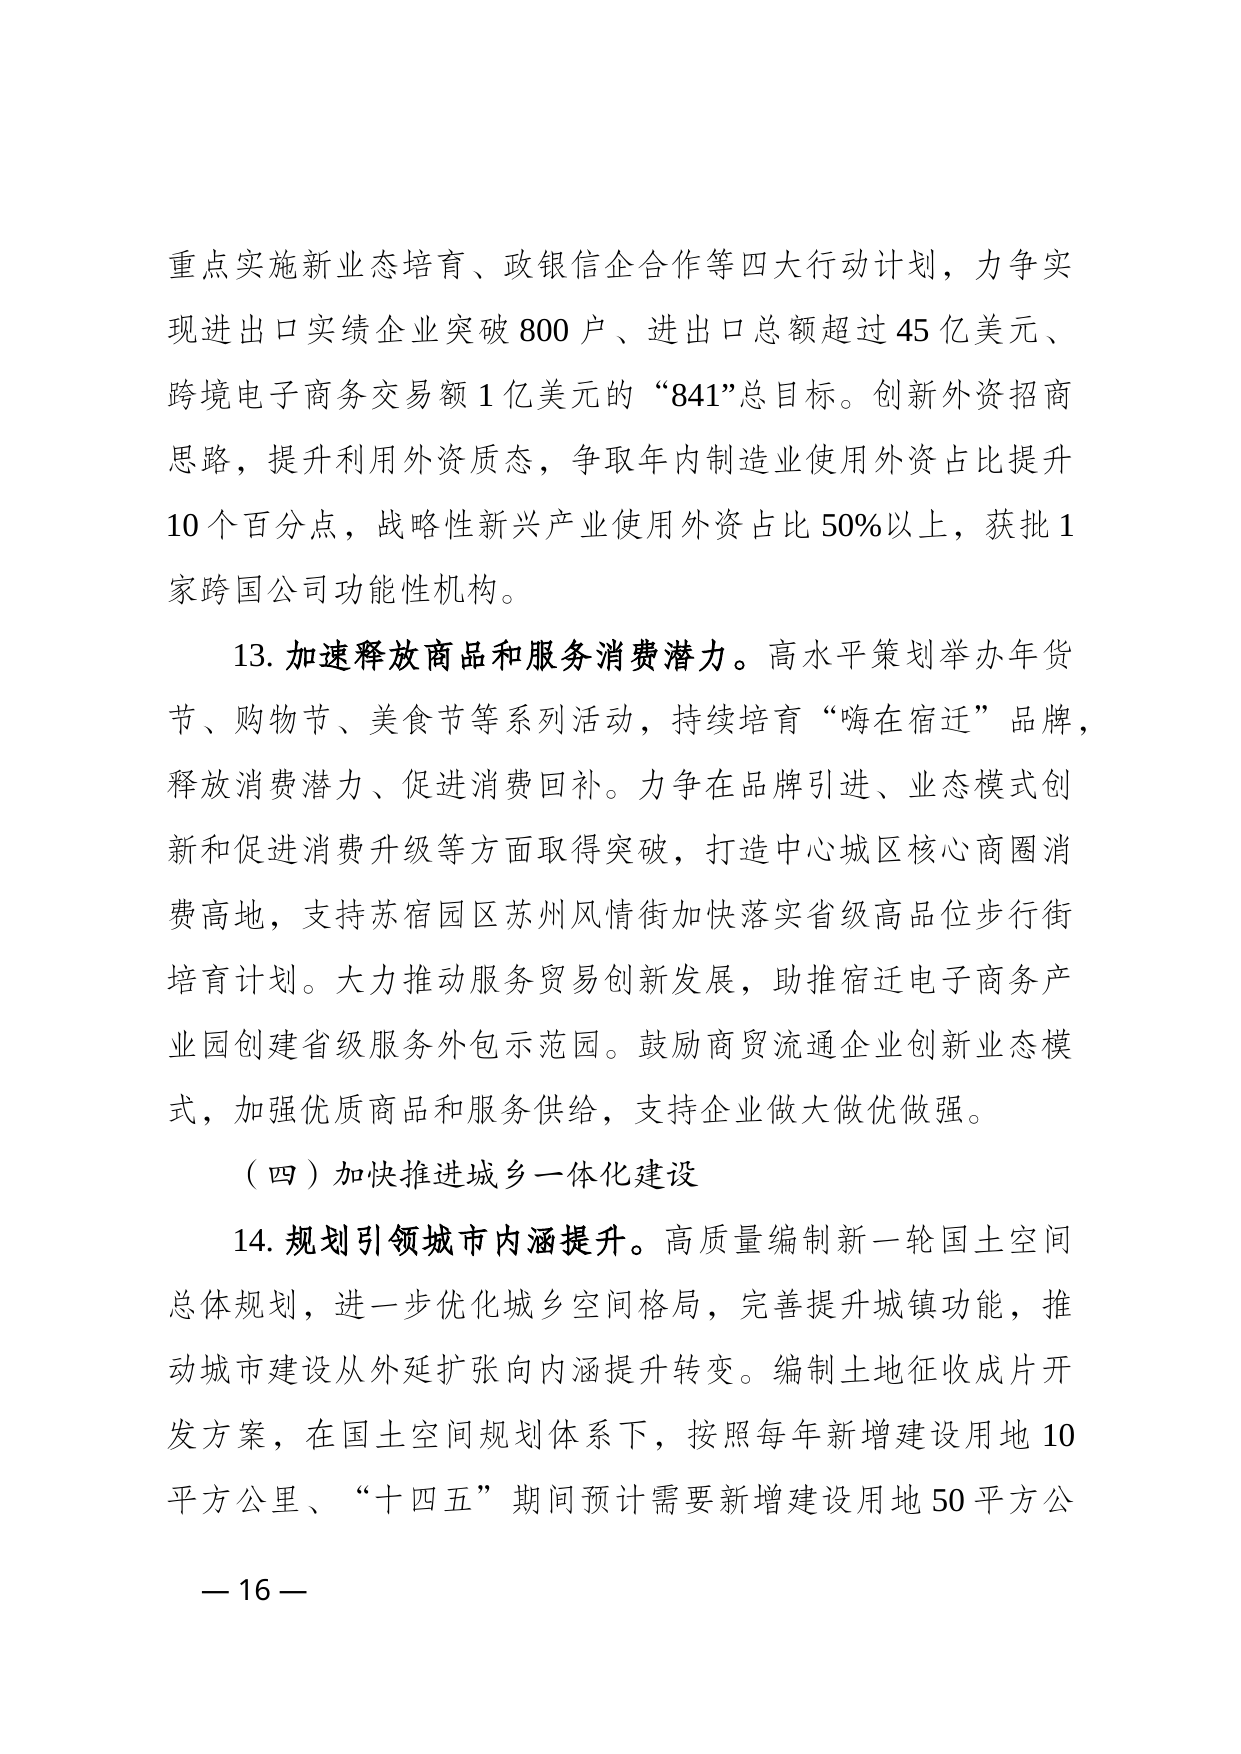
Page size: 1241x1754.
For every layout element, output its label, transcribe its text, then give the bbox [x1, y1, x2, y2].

text 13. 加速释放商品和服务消费潜力。高水平策划举办年货节、购物节、美食节等系列活动，持续培育“嗨在宿迁”品牌，释放消费潜力、促进消费回补。力争在品牌引进、业态模式创新和促进消费升级等方面取得突破，打造中心城区核心商圈消费高地，支持苏宿园区苏州风情街加快落实省级高品位步行街培育计划。大力推动服务贸易创新发展，助推宿迁电子商务产业园创建省级服务外包示范园。鼓励商贸流通企业创新业态模式，加强优质商品和服务供给，支持企业做大做优做强。 [165, 623, 1075, 1143]
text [165, 233, 1075, 623]
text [165, 1208, 1075, 1533]
text （四）加快推进城乡一体化建设 [165, 1143, 1075, 1208]
